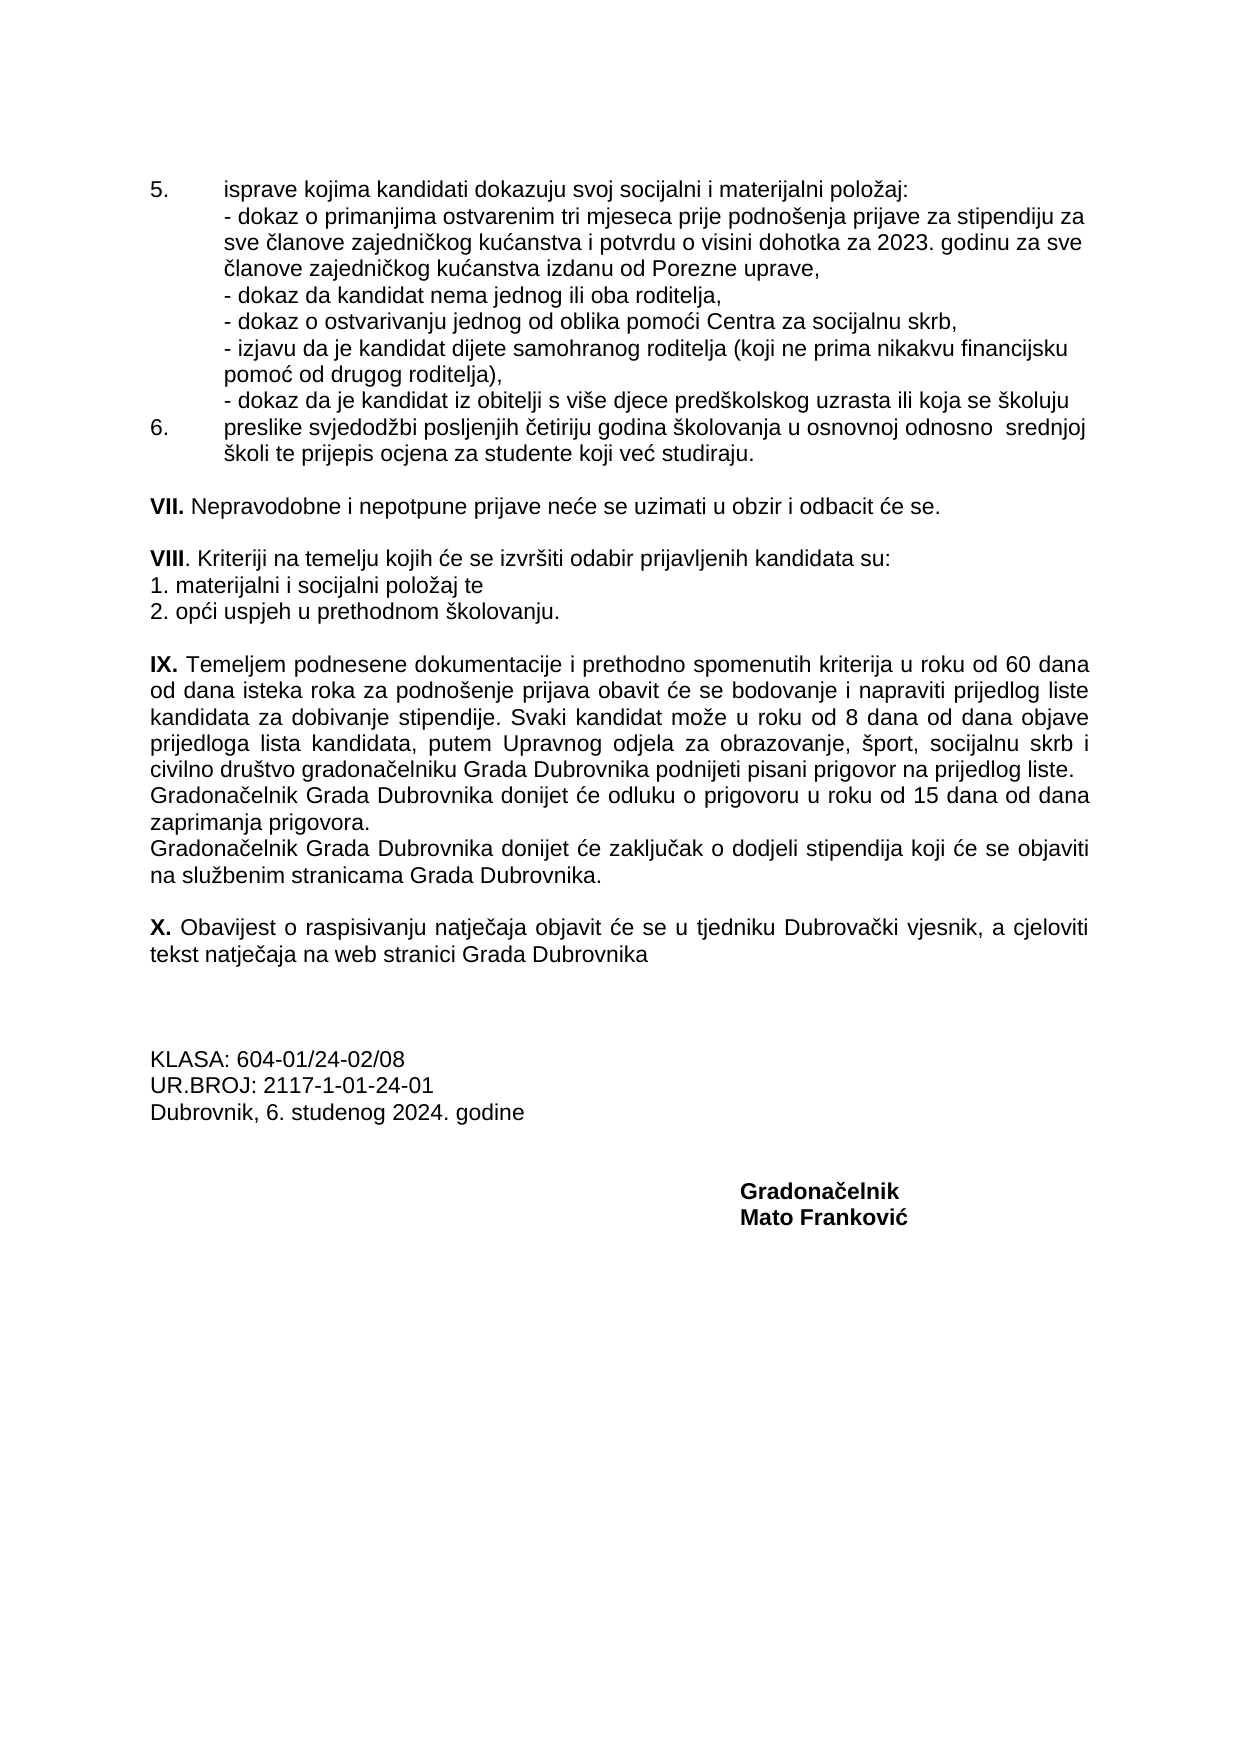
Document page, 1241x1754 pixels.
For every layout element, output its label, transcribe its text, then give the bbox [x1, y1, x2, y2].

text - dokaz o primanjima ostvarenim tri mjeseca prije podnošenja prijave za stipendiju za sve članove zajedničkog kućanstva i potvrdu o visini dohotka za 2023. godinu za sve članove zajedničkog kućanstva izdanu od Porezne uprave, [224, 203, 1090, 282]
text 5. isprave kojima kandidati dokazuju svoj socijalni i materijalni položaj: [150, 176, 1090, 203]
text Dubrovnik, 6. studenog 2024. godine [150, 1099, 1090, 1125]
text 6. preslike svjedodžbi posljenjih četiriju godina školovanja u osnovnoj odnosno srednjoj školi te prijepis ocjena za studente koji već studiraju. [150, 413, 1090, 466]
text IX. Temeljem podnesene dokumentacije i prethodno spomenutih kriterija u roku od 60 dana od dana isteka roka za podnošenje prijava obavit će se bodovanje i napraviti prijedlog liste kandidata za dobivanje stipendije. Svaki kandidat može u roku od 8 dana od dana objave prijedloga lista kandidata, putem Upravnog odjela za obrazovanje, šport, socijalnu skrb i civilno društvo gradonačelniku Grada Dubrovnika podnijeti pisani prigovor na prijedlog liste. [150, 651, 1090, 782]
text UR.BROJ: 2117-1-01-24-01 [150, 1072, 1090, 1099]
text Gradonačelnik Grada Dubrovnika donijet će zaključak o dodjeli stipendija koji će se objaviti na službenim stranicama Grada Dubrovnika. [150, 835, 1090, 888]
text - izjavu da je kandidat dijete samohranog roditelja (koji ne prima nikakvu financijsku pomoć od drugog roditelja), [224, 334, 1090, 387]
text 1. materijalni i socijalni položaj te [150, 572, 1090, 598]
text - dokaz da je kandidat iz obitelji s više djece predškolskog uzrasta ili koja se školuju [224, 387, 1090, 413]
text VIII. Kriteriji na temelju kojih će se izvršiti odabir prijavljenih kandidata su: [150, 545, 1090, 572]
text Gradonačelnik Grada Dubrovnika donijet će odluku o prigovoru u roku od 15 dana od dana zaprimanja prigovora. [150, 782, 1090, 835]
text VII. Nepravodobne i nepotpune prijave neće se uzimati u obzir i odbacit će se. [150, 493, 1090, 519]
text - dokaz da kandidat nema jednog ili oba roditelja, [150, 282, 1090, 308]
text X. Obavijest o raspisivanju natječaja objavit će se u tjedniku Dubrovački vjesnik, a cjeloviti tekst natječaja na web stranici Grada Dubrovnika [150, 914, 1090, 967]
text Gradonačelnik [150, 1178, 1090, 1204]
text KLASA: 604-01/24-02/08 [150, 1046, 1090, 1072]
text - dokaz o ostvarivanju jednog od oblika pomoći Centra za socijalnu skrb, [150, 308, 1090, 334]
text 2. opći uspjeh u prethodnom školovanju. [150, 598, 1090, 624]
text Mato Franković [150, 1204, 1090, 1231]
